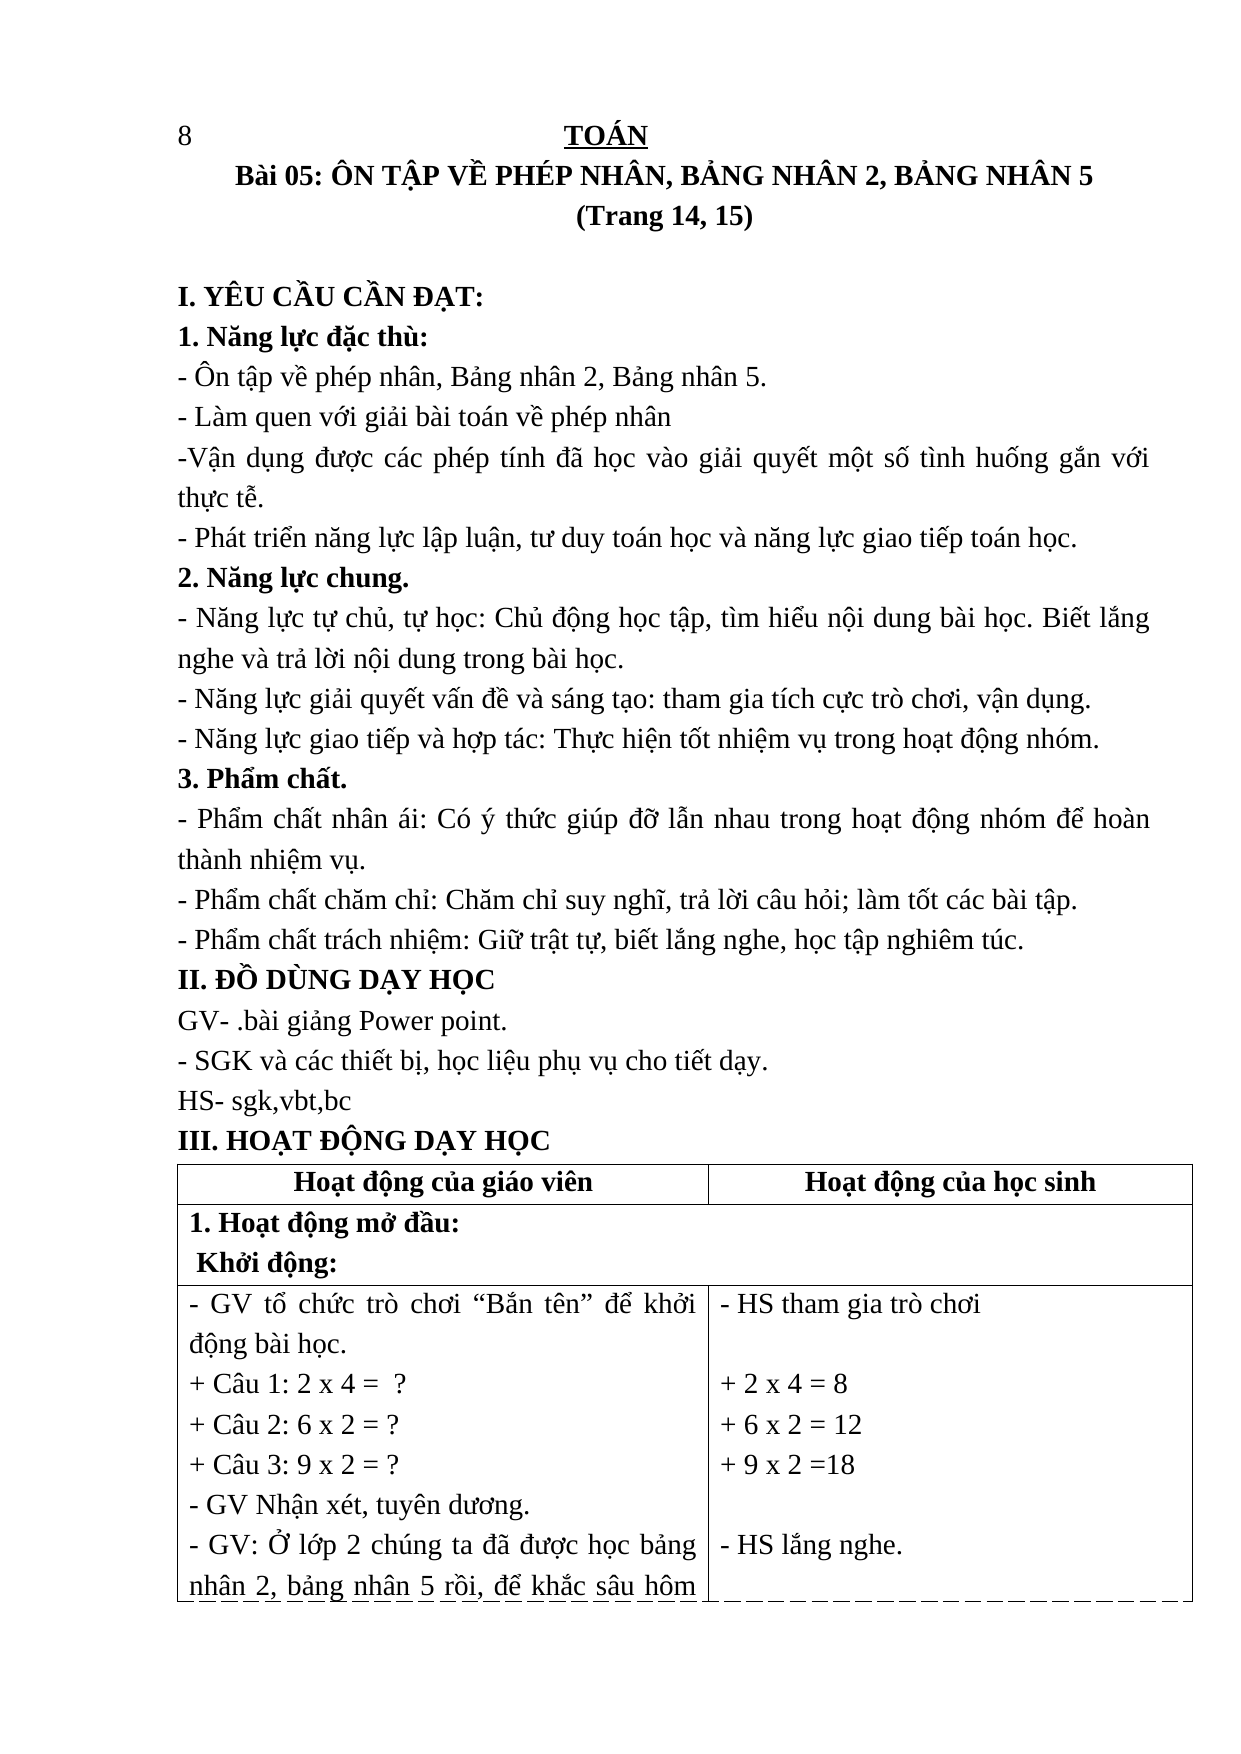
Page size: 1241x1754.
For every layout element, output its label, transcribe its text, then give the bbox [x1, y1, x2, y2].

text I. YÊU CẦU CẦN ĐẠT: [177, 279, 1152, 312]
text GV- .bài giảng Power point. [177, 1003, 1152, 1036]
text 1. Năng lực đặc thù: [177, 319, 1152, 353]
text III. HOẠT ĐỘNG DẠY HỌC [177, 1123, 1152, 1157]
text II. ĐỒ DÙNG DẠY HỌC [177, 962, 1152, 996]
text HS- sgk,vbt,bc [177, 1083, 1152, 1117]
text - SGK và các thiết bị, học liệu phụ vụ cho tiết dạy. [177, 1043, 1152, 1076]
text Bài 05: ÔN TẬP VỀ PHÉP NHÂN, BẢNG NHÂN 2, BẢNG NHÂN 5 [177, 158, 1152, 192]
text - Năng lực giải quyết vấn đề và sáng tạo: tham gia tích cực trò chơi, vận dụng. [177, 681, 1152, 714]
text - Năng lực giao tiếp và hợp tác: Thực hiện tốt nhiệm vụ trong hoạt động nhóm. [177, 721, 1152, 755]
text 8 TOÁN [177, 118, 1152, 152]
text 2. Năng lực chung. [177, 560, 1152, 594]
text (Trang 14, 15) [177, 198, 1152, 232]
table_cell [709, 1286, 1192, 1601]
text 3. Phẩm chất. [177, 761, 1152, 795]
text - Phát triển năng lực lập luận, tư duy toán học và năng lực giao tiếp toán học. [177, 520, 1152, 554]
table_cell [178, 1286, 708, 1601]
text -Vận dụng được các phép tính đã học vào giải quyết một số tình huống gắn với thực tễ. [177, 440, 1152, 513]
text - Phẩm chất chăm chỉ: Chăm chỉ suy nghĩ, trả lời câu hỏi; làm tốt các bài tập. [177, 882, 1152, 916]
table_header Hoạt động của học sinh [709, 1165, 1192, 1204]
text - Phẩm chất nhân ái: Có ý thức giúp đỡ lẫn nhau trong hoạt động nhóm để hoàn thành nhiệm vụ. [177, 802, 1152, 875]
table_header Hoạt động của giáo viên [178, 1165, 708, 1204]
text - Ôn tập về phép nhân, Bảng nhân 2, Bảng nhân 5. [177, 359, 1152, 393]
table_cell 1. Hoạt động mở đầu: Khởi động: [178, 1205, 1192, 1285]
text - Phẩm chất trách nhiệm: Giữ trật tự, biết lắng nghe, học tập nghiêm túc. [177, 922, 1152, 956]
text - Năng lực tự chủ, tự học: Chủ động học tập, tìm hiểu nội dung bài học. Biết lắng nghe và trả lời nội dung trong bài học. [177, 601, 1152, 674]
text - Làm quen với giải bài toán về phép nhân [177, 399, 1152, 433]
